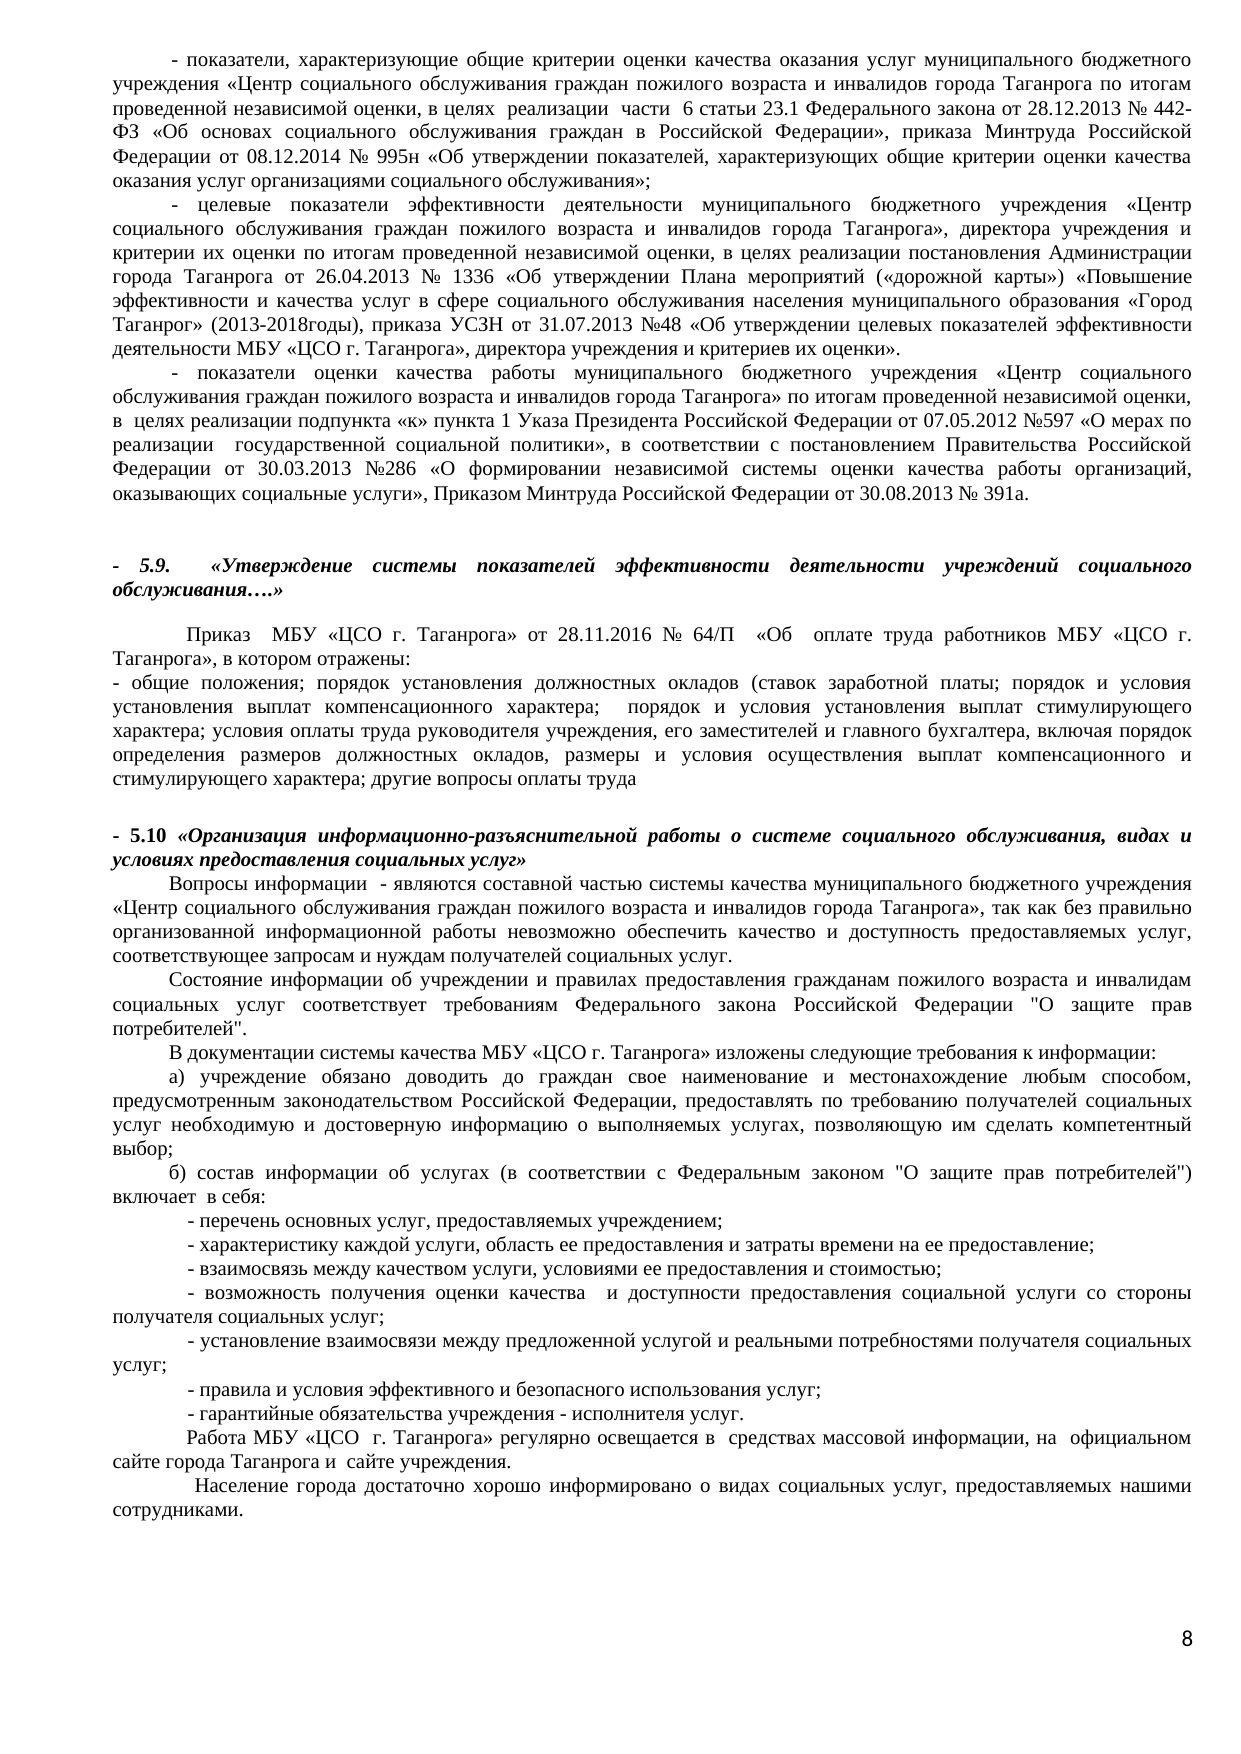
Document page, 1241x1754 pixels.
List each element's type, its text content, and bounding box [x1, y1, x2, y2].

text Приказ МБУ «ЦСО г. Таганрога» от 28.11.2016 № 64/П «Об оплате труда работников МБУ «ЦСО г. Таганрога», в котором отражены: [112, 622, 1193, 670]
text - 5.9. «Утверждение системы показателей эффективности деятельности учреждений социального обслуживания….» [112, 553, 1193, 601]
text Состояние информации об учреждении и правилах предоставления гражданам пожилого возраста и инвалидам социальных услуг соответствует требованиям Федерального закона Российской Федерации "О защите прав потребителей". [112, 967, 1193, 1039]
text - гарантийные обязательства учреждения - исполнителя услуг. [112, 1401, 1193, 1424]
text - правила и условия эффективного и безопасного использования услуг; [112, 1376, 1193, 1401]
text - показатели, характеризующие общие критерии оценки качества оказания услуг муниципального бюджетного учреждения «Центр социального обслуживания граждан пожилого возраста и инвалидов города Таганрога по итогам проведенной независимой оценки, в целях реализации части 6 статьи 23.1 Федерального закона от 28.12.2013 № 442-ФЗ «Об основах социального обслуживания граждан в Российской Федерации», приказа Минтруда Российской Федерации от 08.12.2014 № 995н «Об утверждении показателей, характеризующих общие критерии оценки качества оказания услуг организациями социального обслуживания»; [112, 47, 1193, 192]
text В документации системы качества МБУ «ЦСО г. Таганрога» изложены следующие требования к информации: [112, 1039, 1193, 1064]
text - общие положения; порядок установления должностных окладов (ставок заработной платы; порядок и условия установления выплат компенсационного характера; порядок и условия установления выплат стимулирующего характера; условия оплаты труда руководителя учреждения, его заместителей и главного бухгалтера, включая порядок определения размеров должностных окладов, размеры и условия осуществления выплат компенсационного и стимулирующего характера; другие вопросы оплаты труда [112, 670, 1193, 790]
text - перечень основных услуг, предоставляемых учреждением; [112, 1208, 1193, 1232]
text а) учреждение обязано доводить до граждан свое наименование и местонахождение любым способом, предусмотренным законодательством Российской Федерации, предоставлять по требованию получателей социальных услуг необходимую и достоверную информацию о выполняемых услугах, позволяющую им сделать компетентный выбор; [112, 1064, 1193, 1160]
text Население города достаточно хорошо информировано о видах социальных услуг, предоставляемых нашими сотрудниками. [112, 1473, 1193, 1521]
text б) состав информации об услугах (в соответствии с Федеральным законом "О защите прав потребителей") включает в себя: [112, 1160, 1193, 1208]
text Вопросы информации - являются составной частью системы качества муниципального бюджетного учреждения «Центр социального обслуживания граждан пожилого возраста и инвалидов города Таганрога», так как без правильно организованной информационной работы невозможно обеспечить качество и доступность предоставляемых услуг, соответствующее запросам и нуждам получателей социальных услуг. [112, 871, 1193, 967]
text - характеристику каждой услуги, область ее предоставления и затраты времени на ее предоставление; [112, 1232, 1193, 1256]
text - установление взаимосвязи между предложенной услугой и реальными потребностями получателя социальных услуг; [112, 1328, 1193, 1376]
text - возможность получения оценки качества и доступности предоставления социальной услуги со стороны получателя социальных услуг; [112, 1280, 1193, 1328]
text - 5.10 «Организация информационно-разъяснительной работы о системе социального обслуживания, видах и условиях предоставления социальных услуг» [112, 823, 1193, 871]
text Работа МБУ «ЦСО г. Таганрога» регулярно освещается в средствах массовой информации, на официальном сайте города Таганрога и сайте учреждения. [112, 1424, 1193, 1473]
text - взаимосвязь между качеством услуги, условиями ее предоставления и стоимостью; [112, 1256, 1193, 1280]
